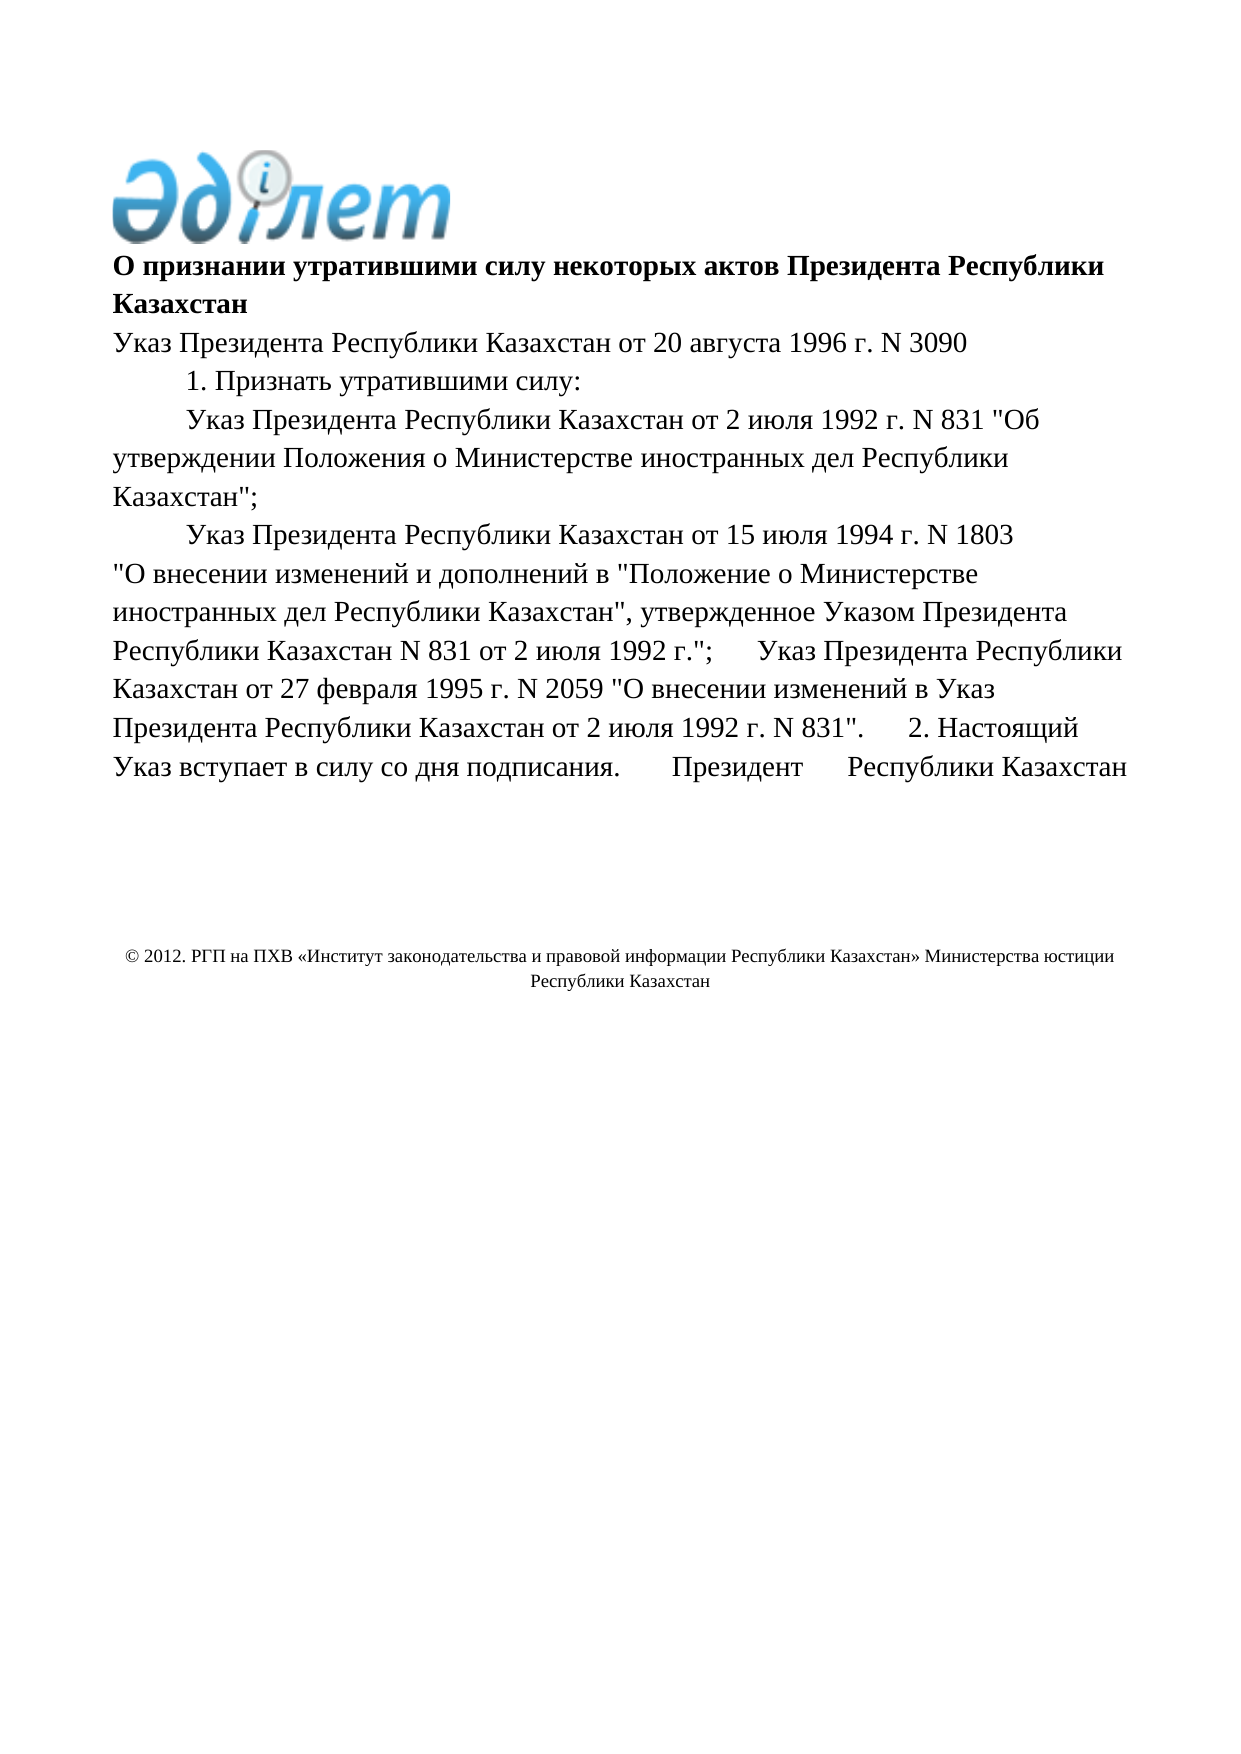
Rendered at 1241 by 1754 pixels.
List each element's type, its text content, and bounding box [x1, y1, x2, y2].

text О признании утратившими силу некоторых актов Президента Республики Казахстан [112, 248, 1128, 320]
text Указ Президента Республики Казахстан от 20 августа 1996 г. N 3090 [112, 325, 1128, 358]
text "О внесении изменений и дополнений в "Положение о Министерстве иностранных дел Республики Казахстан", утвержденное Указом Президента Республики Казахстан N 831 от 2 июля 1992 г."; Указ Президента Республики Казахстан от 27 февраля 1995 г. N 2059 "О внесении изменений в Указ Президента Республики Казахстан от 2 июля 1992 г. N 831". 2. Настоящий Указ вступает в силу со дня подписания. Президент Республики Казахстан [112, 556, 1128, 782]
picture [112, 150, 451, 244]
text 1. Признать утратившими силу: Указ Президента Республики Казахстан от 2 июля 1992 г. N 831 "Об утверждении Положения о Министерстве иностранных дел Республики Казахстан"; Указ Президента Республики Казахстан от 15 июля 1994 г. N 1803 [112, 363, 1128, 551]
text © 2012. РГП на ПХВ «Институт законодательства и правовой информации Республики Казахстан» Министерства юстиции Республики Казахстан [112, 945, 1128, 992]
